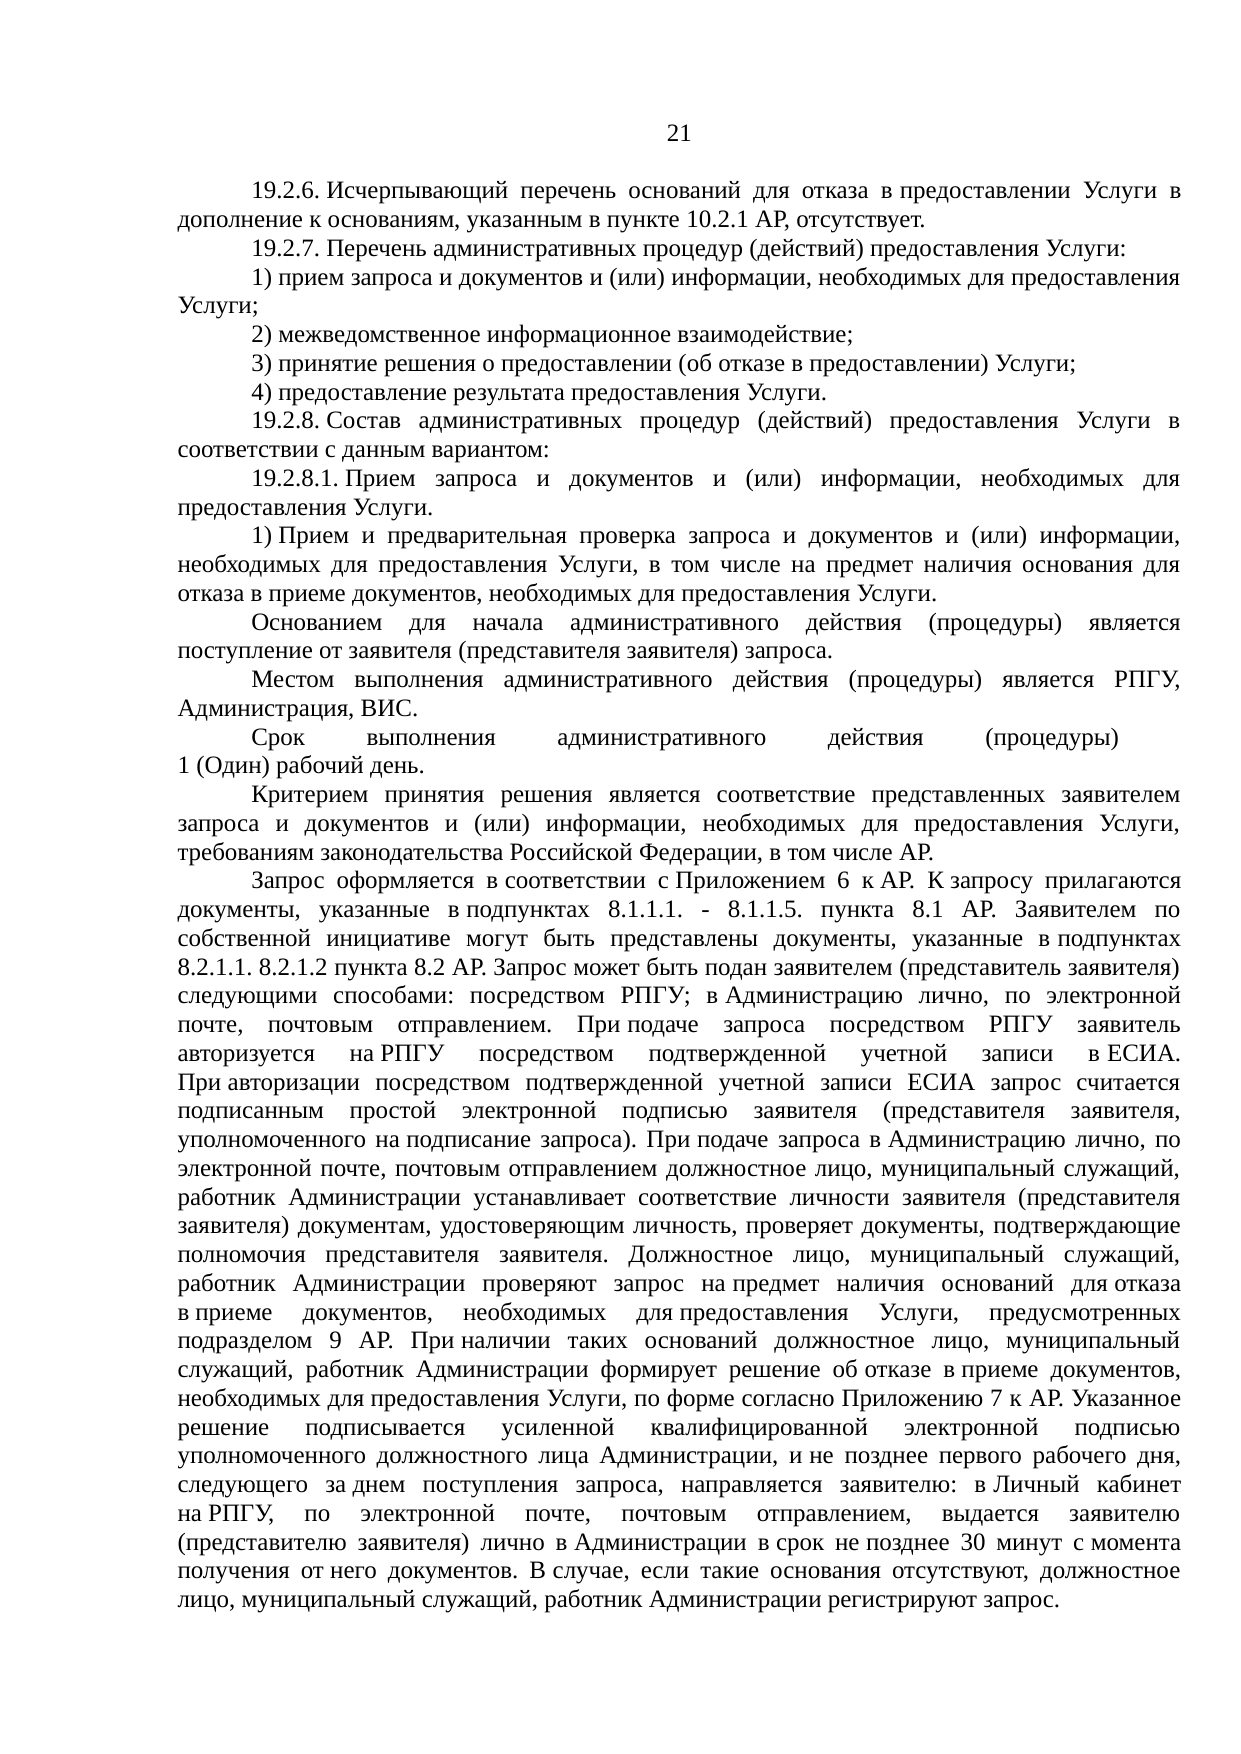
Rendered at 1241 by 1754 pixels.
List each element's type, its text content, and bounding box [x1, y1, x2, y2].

text Основанием для начала административного действия (процедуры) является поступление от заявителя (представителя заявителя) запроса. [177, 607, 1181, 664]
text Критерием принятия решения является соответствие представленных заявителем запроса и документов и (или) информации, необходимых для предоставления Услуги, требованиям законодательства Российской Федерации, в том числе АР. [177, 779, 1181, 866]
text 3) принятие решения о предоставлении (об отказе в предоставлении) Услуги; [177, 348, 1181, 377]
text 2) межведомственное информационное взаимодействие; [177, 319, 1181, 348]
text Срок выполнения административного действия (процедуры) 1 (Один) рабочий день. [177, 722, 1181, 779]
text Запрос оформляется в соответствии с Приложением 6 к АР. К запросу прилагаются документы, указанные в подпунктах 8.1.1.1. ⁠-⁠ 8.1.1.5. пункта 8.1 АР. Заявителем по собственной инициативе могут быть представлены документы, указанные в подпунктах 8.2.1.1. 8.2.1.2 пункта 8.2 АР. Запрос может быть подан заявителем (представитель заявителя) следующими способами: посредством РПГУ; в Администрацию лично, по электронной почте, почтовым отправлением. При подаче запроса посредством РПГУ заявитель авторизуется на РПГУ посредством подтвержденной учетной записи в ЕСИА. При авторизации посредством подтвержденной учетной записи ЕСИА запрос считается подписанным простой электронной подписью заявителя (представителя заявителя, уполномоченного на подписание запроса). При подаче запроса в Администрацию лично, по электронной почте, почтовым отправлением должностное лицо, муниципальный служащий, работник Администрации устанавливает соответствие личности заявителя (представителя заявителя) документам, удостоверяющим личность, проверяет документы, подтверждающие полномочия представителя заявителя. Должностное лицо, муниципальный служащий, работник Администрации проверяют запрос на предмет наличия оснований для отказа в приеме документов, необходимых для предоставления Услуги, предусмотренных подразделом 9 АР. При наличии таких оснований должностное лицо, муниципальный служащий, работник Администрации формирует решение об отказе в приеме документов, необходимых для предоставления Услуги, по форме согласно Приложению 7 к АР. Указанное решение подписывается усиленной квалифицированной электронной подписью уполномоченного должностного лица Администрации, и не позднее первого рабочего дня, следующего за днем поступления запроса, направляется заявителю: в Личный кабинет на РПГУ, по электронной почте, почтовым отправлением, выдается заявителю (представителю заявителя) лично в Администрации в срок не позднее 30 минут с момента получения от него документов. В случае, если такие основания отсутствуют, должностное лицо, муниципальный служащий, работник Администрации регистрируют запрос. [177, 866, 1181, 1613]
text 4) предоставление результата предоставления Услуги. [177, 377, 1181, 406]
text 1) Прием и предварительная проверка запроса и документов и (или) информации, необходимых для предоставления Услуги, в том числе на предмет наличия основания для отказа в приеме документов, необходимых для предоставления Услуги. [177, 521, 1181, 607]
text 19.2.8. Состав административных процедур (действий) предоставления Услуги в соответствии с данным вариантом: [177, 406, 1181, 463]
text 19.2.6. Исчерпывающий перечень оснований для отказа в предоставлении Услуги в дополнение к основаниям, указанным в пункте 10.2.1 АР, отсутствует. [177, 176, 1181, 233]
text 1) прием запроса и документов и (или) информации, необходимых для предоставления Услуги; [177, 262, 1181, 319]
text 19.2.8.1. Прием запроса и документов и (или) информации, необходимых для предоставления Услуги. [177, 463, 1181, 521]
text Местом выполнения административного действия (процедуры) является РПГУ, Администрация, ВИС. [177, 664, 1181, 722]
text 19.2.7. Перечень административных процедур (действий) предоставления Услуги: [177, 233, 1181, 262]
